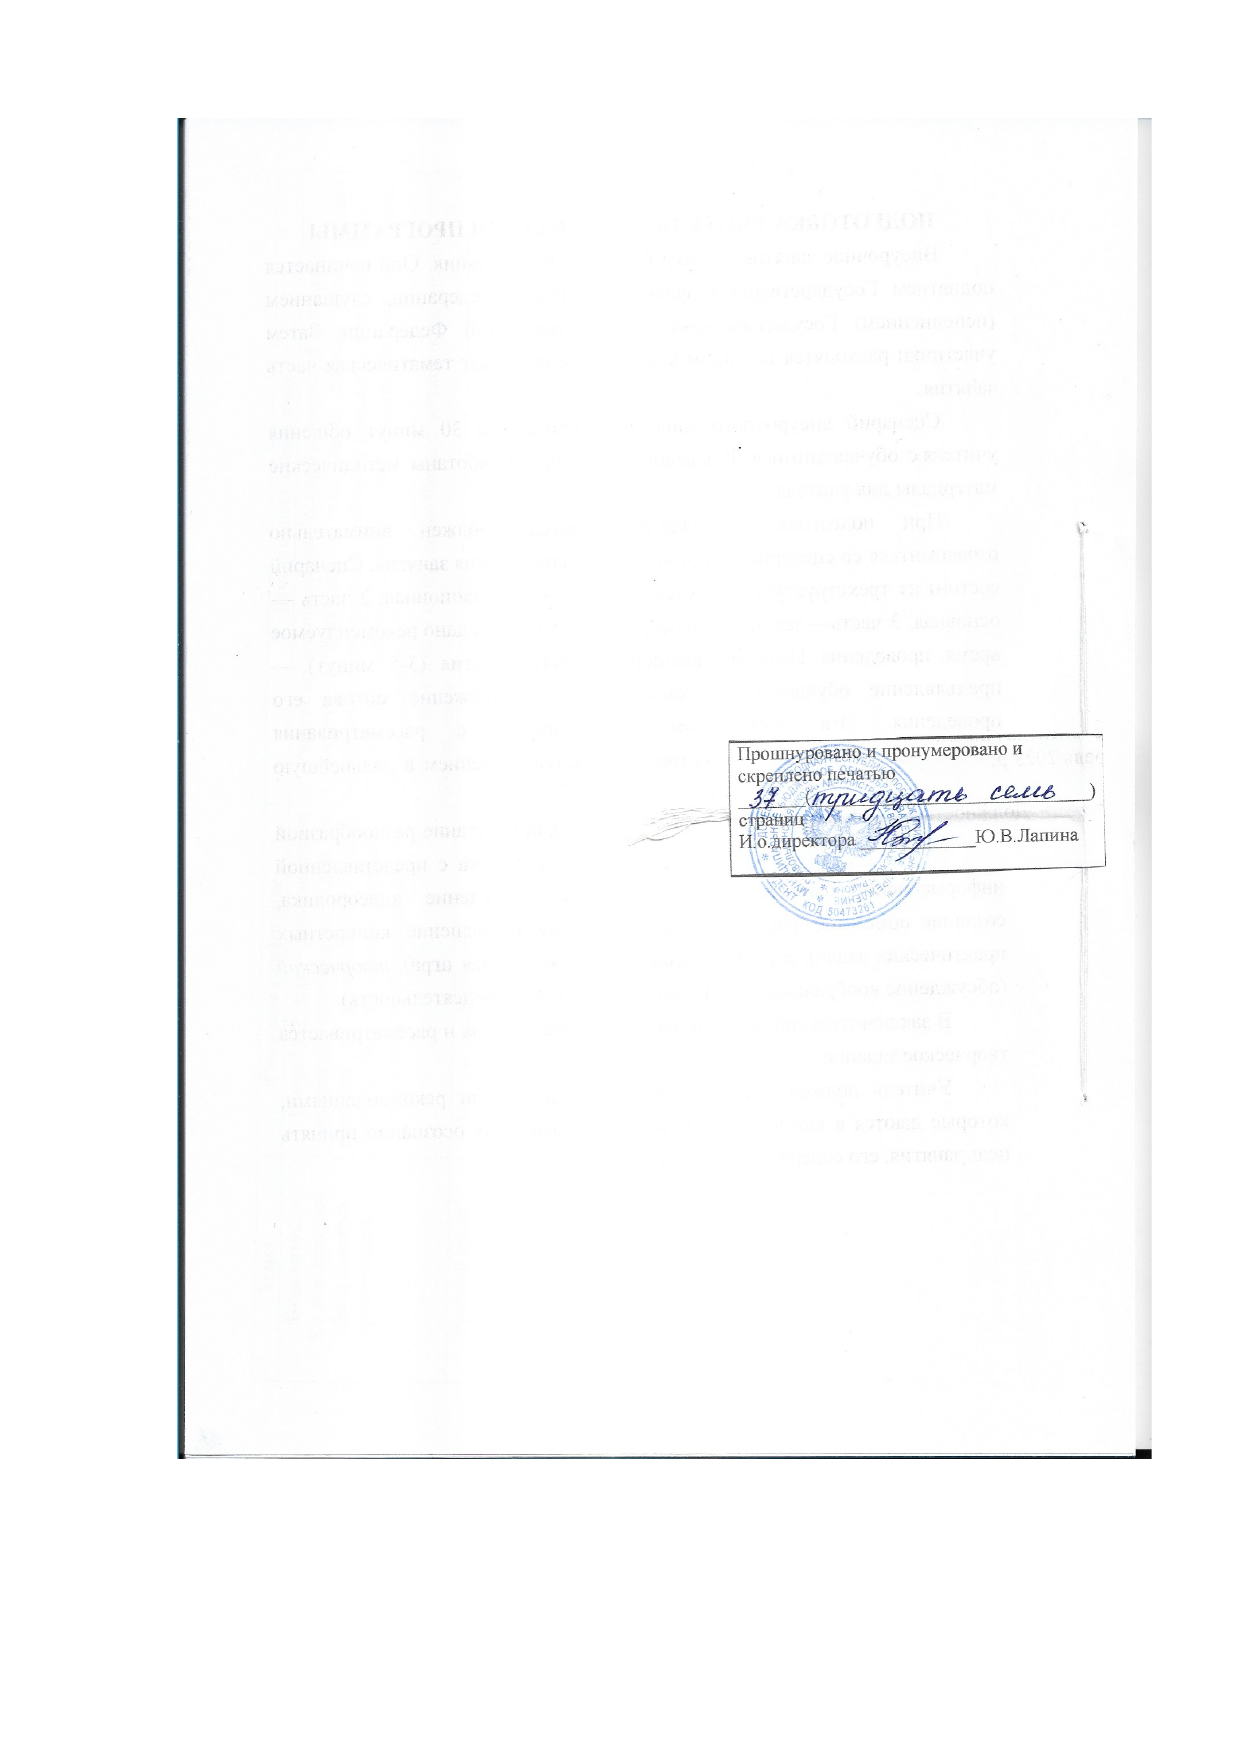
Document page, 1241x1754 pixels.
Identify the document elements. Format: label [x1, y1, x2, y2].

picture [177, 118, 1152, 1459]
